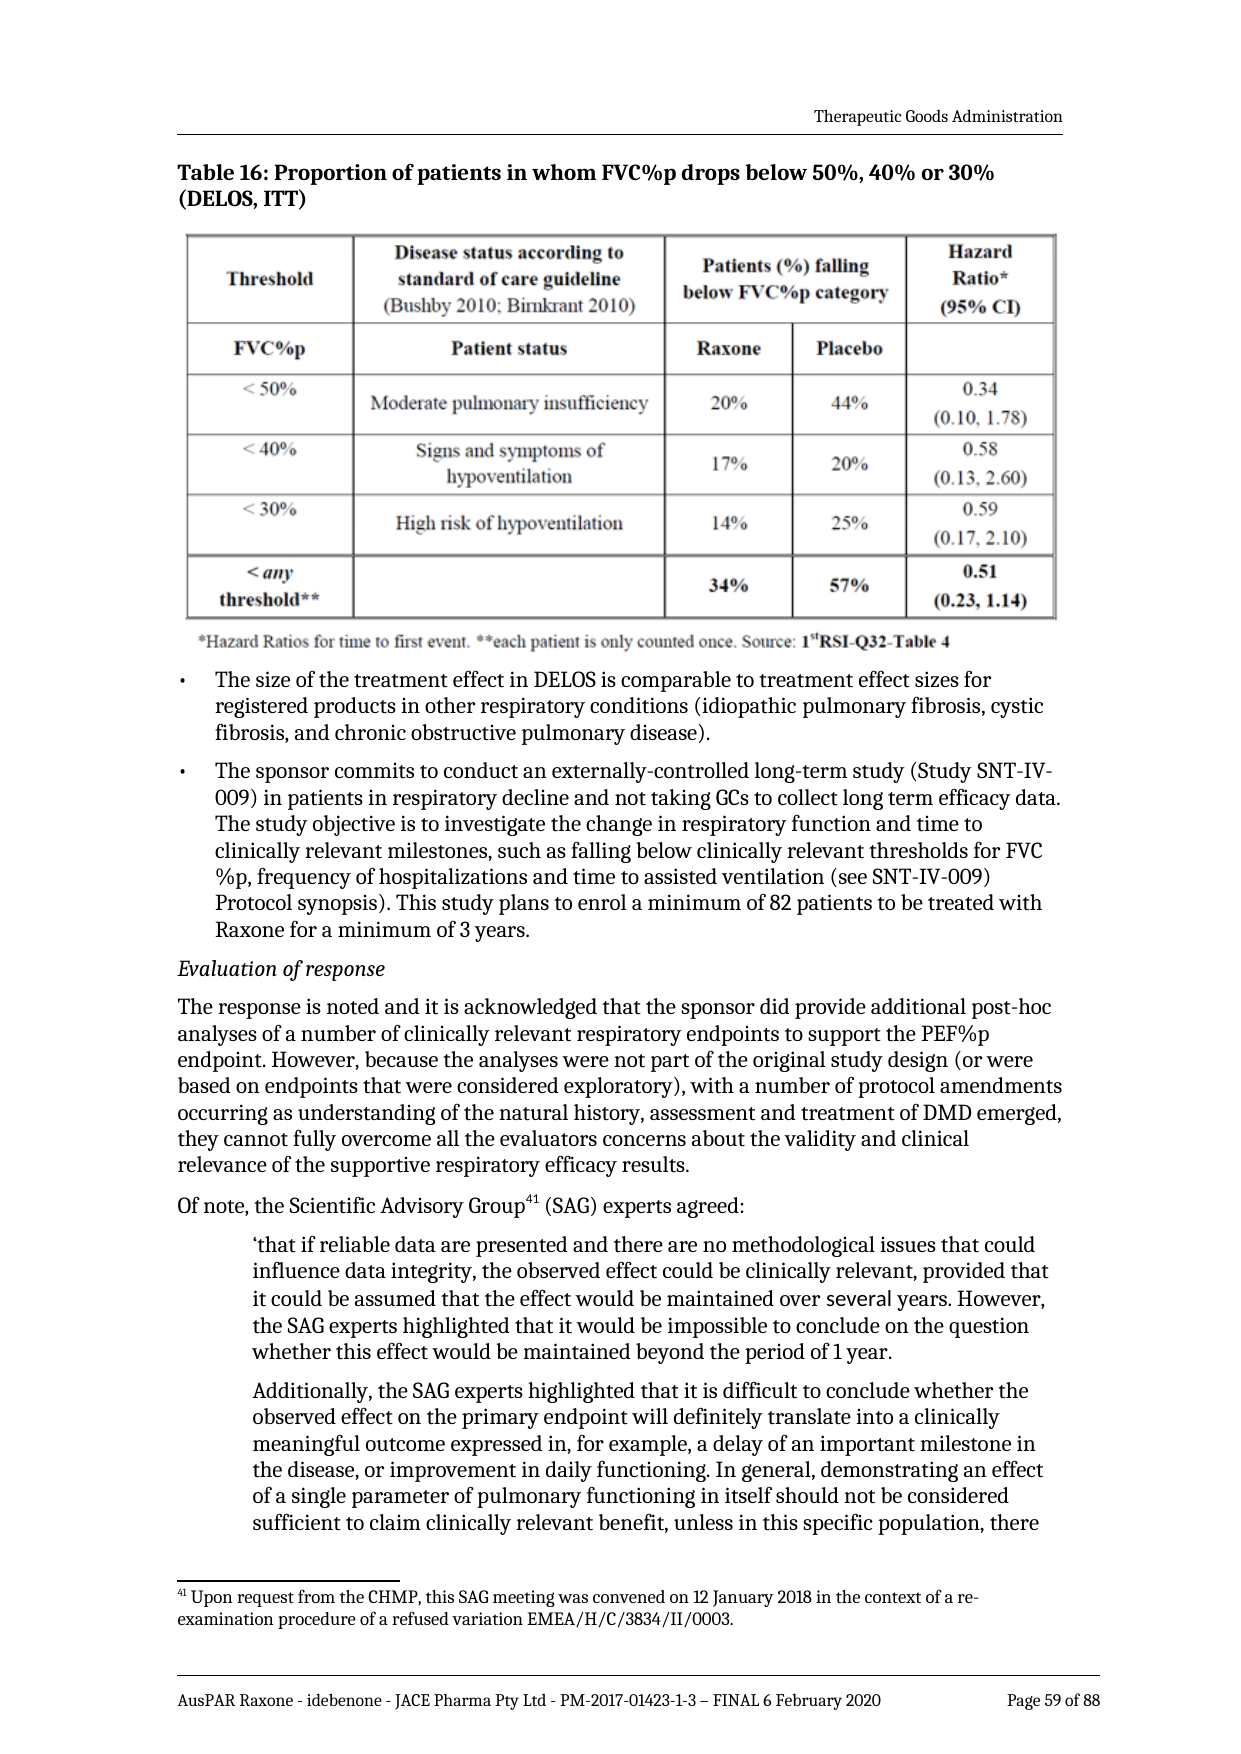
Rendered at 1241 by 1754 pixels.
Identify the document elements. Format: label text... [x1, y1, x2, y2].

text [252, 1378, 1063, 1536]
text The response is noted and it is acknowledged that the sponsor did provide additional post-hoc analyses of a number of clinically relevant respiratory endpoints to support the PEF%p endpoint. However, because the analyses were not part of the original study design (or were based on endpoints that were considered exploratory), with a number of protocol amendments occurring as understanding of the natural history, assessment and treatment of DMD emerged, they cannot fully overcome all the evaluators concerns about the validity and clinical relevance of the supportive respiratory efficacy results. [177, 994, 1063, 1179]
text Of note, the Scientific Advisory Group (SAG) experts agreed: [177, 1191, 1063, 1219]
list The size of the treatment effect in DELOS is comparable to treatment effect sizes for registered products in other respiratory conditions (idiopathic pulmonary fibrosis, cystic fibrosis, and chronic obstructive pulmonary disease). [177, 667, 1063, 746]
title Table 16: Proportion of patients in whom FVC%p drops below 50%, 40% or 30% (DELOS, ITT) [177, 160, 1063, 212]
picture [177, 225, 1063, 655]
list The sponsor commits to conduct an externally-controlled long-term study (Study SNT-IV-009) in patients in respiratory decline and not taking GCs to collect long term efficacy data. The study objective is to investigate the change in respiratory function and time to clinically relevant milestones, such as falling below clinically relevant thresholds for FVC%p, frequency of hospitalizations and time to assisted ventilation (see SNT-IV-009) Protocol synopsis). This study plans to enrol a minimum of 82 patients to be treated with Raxone for a minimum of 3 years. [177, 758, 1063, 943]
subtitle Evaluation of response [177, 955, 1063, 982]
text ‘that if reliable data are presented and there are no methodological issues that could influence data integrity, the observed effect could be clinically relevant, provided that it could be assumed that the effect would be maintained over several years. However, the SAG experts highlighted that it would be impossible to conclude on the question whether this effect would be maintained beyond the period of 1 year. [252, 1232, 1063, 1365]
